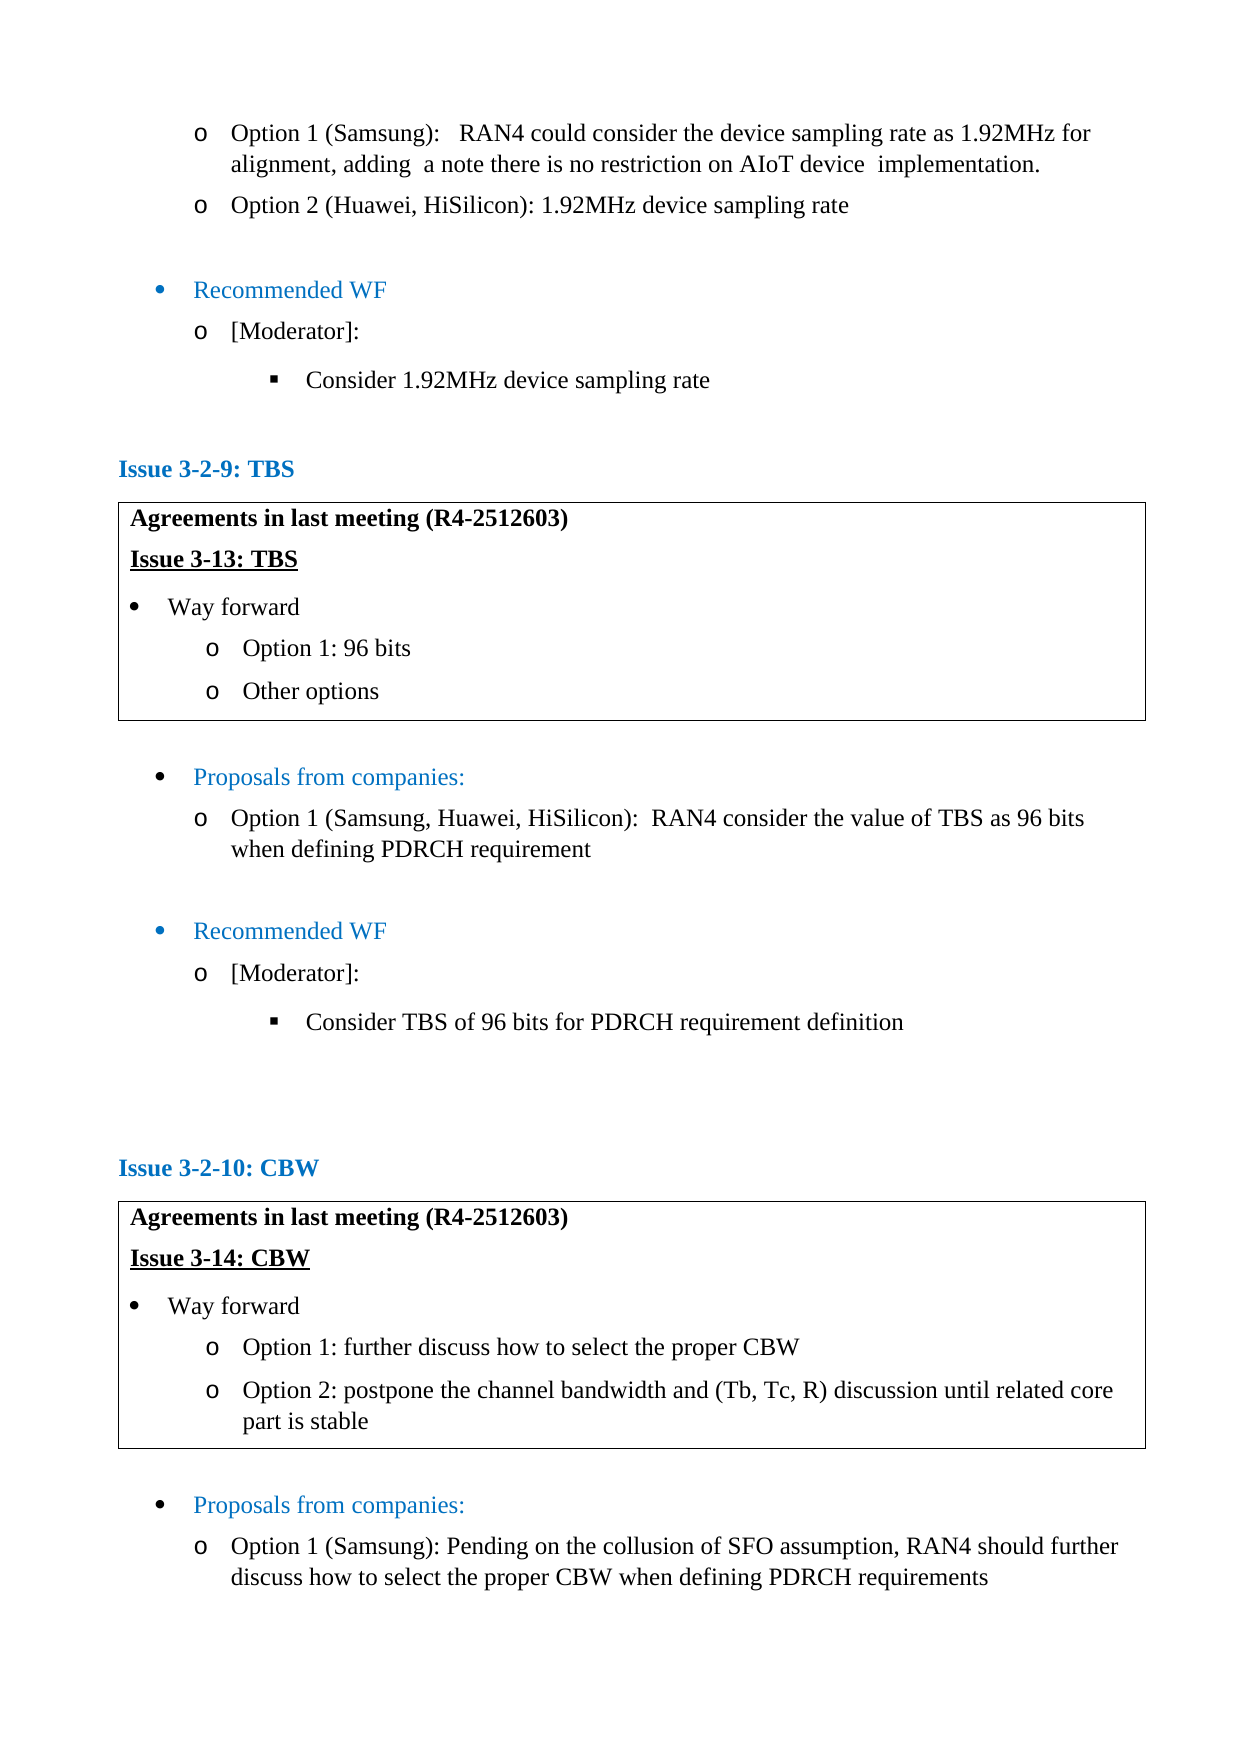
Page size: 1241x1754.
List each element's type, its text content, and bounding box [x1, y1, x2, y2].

table_header Agreements in last meeting (R4-2512603) Issue 3-14: CBW Way forward Option 1: further discuss how to select the proper CBW Option 2: postpone the channel bandwidth and (Tb, Tc, R) discussion until related core part is stable [119, 1202, 1145, 1447]
list [Moderator]: [193, 958, 1122, 988]
list Recommended WF [156, 275, 1122, 303]
list Consider 1.92MHz device sampling rate [268, 366, 1122, 394]
list Option 1 (Samsung): Pending on the collusion of SFO assumption, RAN4 should further discuss how to select the proper CBW when defining PDRCH requirements [193, 1531, 1122, 1591]
list Proposals from companies: [156, 762, 1122, 791]
table_header Agreements in last meeting (R4-2512603) Issue 3-13: TBS Way forward Option 1: 96 bits Other options [119, 503, 1145, 719]
list Option 2 (Huawei, HiSilicon): 1.92MHz device sampling rate [193, 190, 1122, 221]
list Proposals from companies: [156, 1490, 1122, 1518]
subtitle Issue 3-2-9: TBS [118, 454, 1122, 483]
list Option 1 (Samsung): RAN4 could consider the device sampling rate as 1.92MHz for alignment, adding a note there is no restriction on AIoT device implementation. [193, 118, 1122, 178]
list Recommended WF [156, 916, 1122, 945]
subtitle Issue 3-2-10: CBW [118, 1153, 1122, 1182]
list Consider TBS of 96 bits for PDRCH requirement definition [268, 1007, 1122, 1036]
list [Moderator]: [193, 316, 1122, 347]
list Option 1 (Samsung, Huawei, HiSilicon): RAN4 consider the value of TBS as 96 bits when defining PDRCH requirement [193, 803, 1122, 863]
